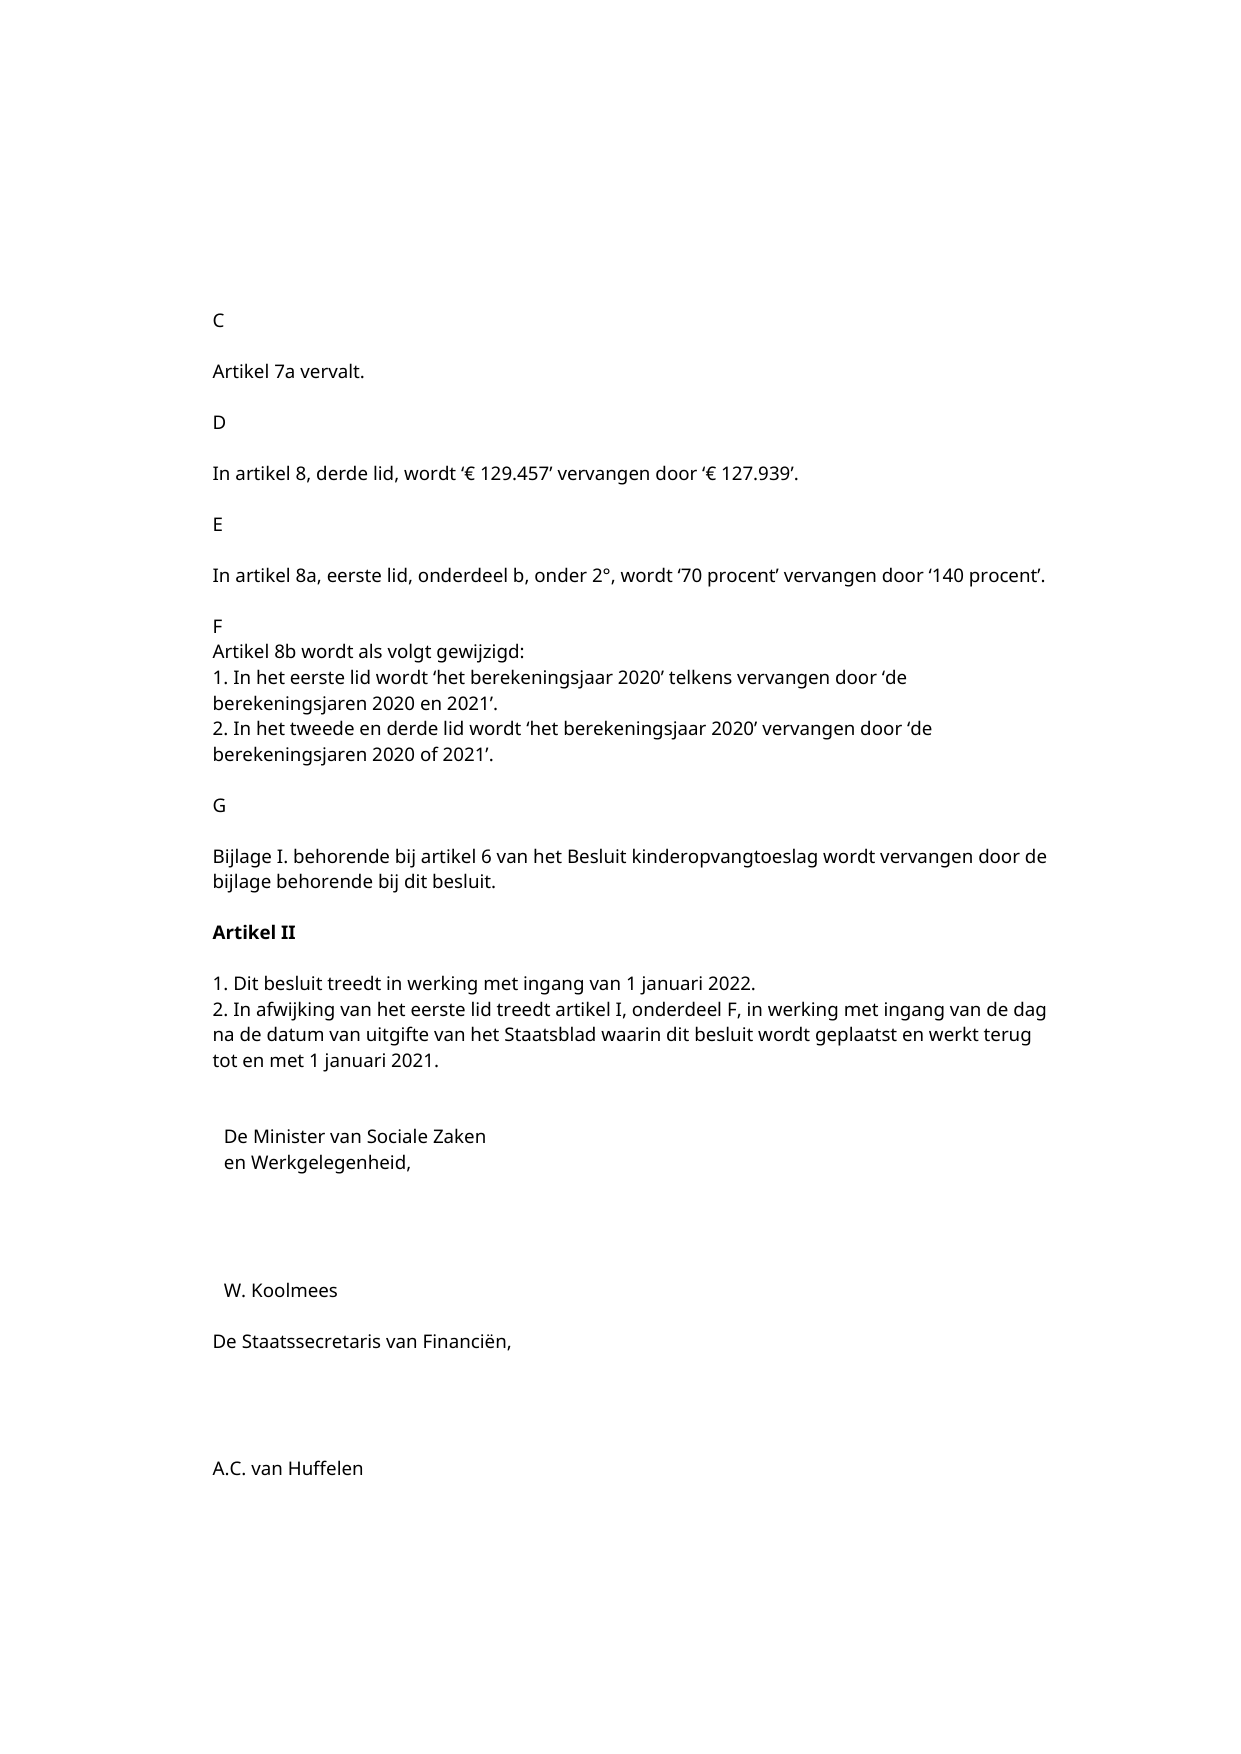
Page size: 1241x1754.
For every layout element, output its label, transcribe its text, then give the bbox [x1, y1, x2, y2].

text D [212, 384, 1057, 435]
text C [212, 307, 1057, 358]
text In artikel 8a, eerste lid, onderdeel b, onder 2°, wordt ‘70 procent’ vervangen door ‘140 procent’. [212, 562, 1057, 588]
text 2. In afwijking van het eerste lid treedt artikel I, onderdeel F, in werking met ingang van de dag na de datum van uitgifte van het Staatsblad waarin dit besluit wordt geplaatst en werkt terug tot en met 1 januari 2021. [212, 996, 1057, 1073]
text Artikel 7a vervalt. [212, 358, 1057, 384]
text De Staatssecretaris van Financiën, [212, 1328, 1057, 1430]
text Bijlage I. behorende bij artikel 6 van het Besluit kinderopvangtoeslag wordt vervangen door de bijlage behorende bij dit besluit. [212, 843, 1057, 894]
text Artikel 8b wordt als volgt gewijzigd: [212, 639, 1057, 664]
text 2. In het tweede en derde lid wordt ‘het berekeningsjaar 2020’ vervangen door ‘de berekeningsjaren 2020 of 2021’. [212, 715, 1057, 766]
text 1. In het eerste lid wordt ‘het berekeningsjaar 2020’ telkens vervangen door ‘de berekeningsjaren 2020 en 2021’. [212, 664, 1057, 715]
text A.C. van Huffelen [212, 1430, 1057, 1481]
text E [212, 511, 1057, 537]
text Artikel II [212, 919, 1057, 945]
text In artikel 8, derde lid, wordt ‘€ 129.457’ vervangen door ‘€ 127.939’. [212, 460, 1057, 486]
table_header De Minister van Sociale Zaken en Werkgelegenheid, W. Koolmees [213, 1124, 1057, 1302]
text 1. Dit besluit treedt in werking met ingang van 1 januari 2022. [212, 945, 1057, 996]
text F [212, 613, 1057, 639]
text G [212, 792, 1057, 817]
